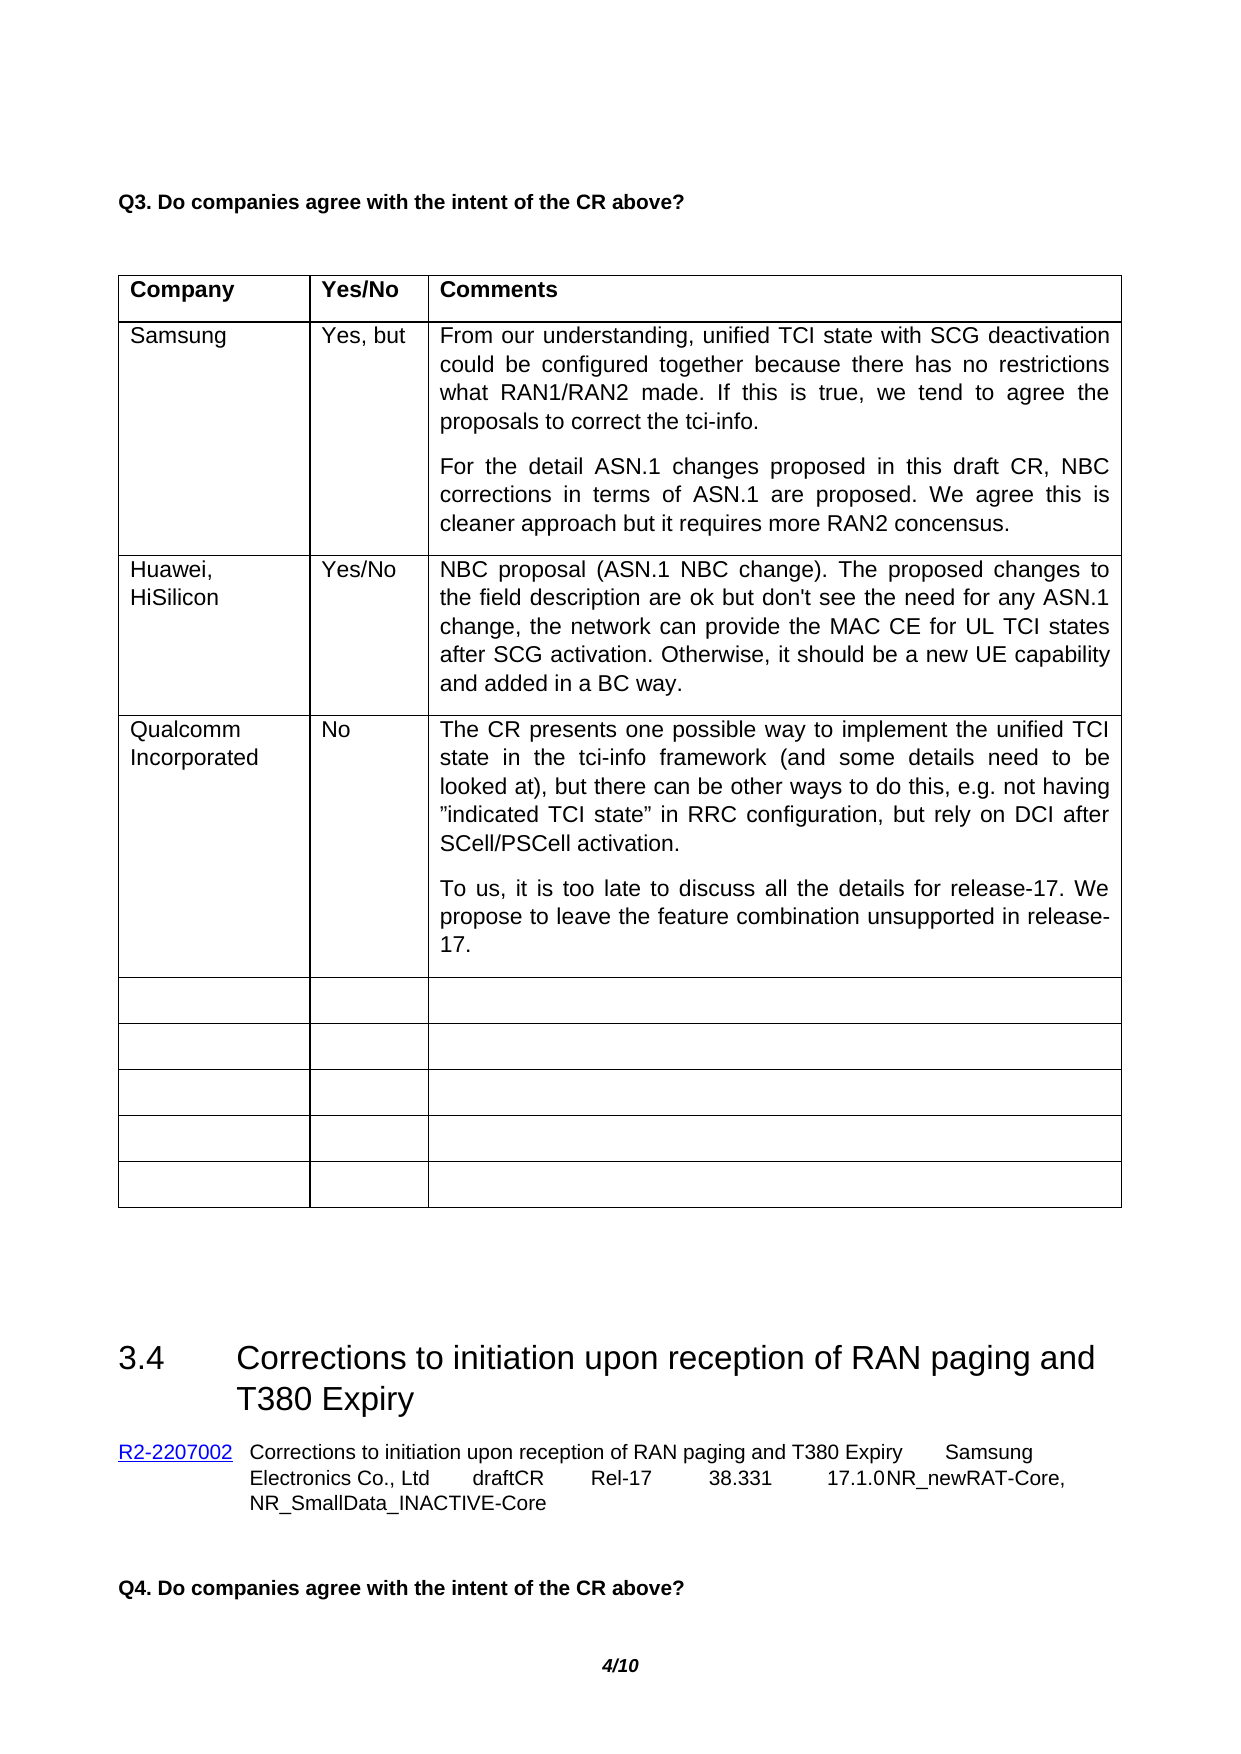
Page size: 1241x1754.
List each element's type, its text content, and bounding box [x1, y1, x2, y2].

table_cell Huawei, HiSilicon [119, 556, 309, 715]
table_cell [119, 1116, 309, 1161]
table_cell NBC proposal (ASN.1 NBC change). The proposed changes to the field description are ok but don't see the need for any ASN.1 change, the network can provide the MAC CE for UL TCI states after SCG activation. Otherwise, it should be a new UE capability and added in a BC way. [429, 556, 1121, 715]
table_cell [429, 1024, 1121, 1069]
table_cell [429, 978, 1121, 1023]
table_cell [429, 1116, 1121, 1161]
table_cell [119, 1070, 309, 1115]
table_header Company [119, 276, 309, 321]
table_cell No [311, 716, 428, 977]
title R2-2207002 Corrections to initiation upon reception of RAN paging and T380 Expiry Samsung Electronics Co., Ltd draftCR Rel-17 38.331 17.1.0 NR_newRAT-Core, NR_SmallData_INACTIVE-Core [118, 1439, 1122, 1515]
table_cell The CR presents one possible way to implement the unified TCI state in the tci-info framework (and some details need to be looked at), but there can be other ways to do this, e.g. not having ”indicated TCI state” in RRC configuration, but rely on DCI after SCell/PSCell activation. To us, it is too late to discuss all the details for release-17. We propose to leave the feature combination unsupported in release-17. [429, 716, 1121, 977]
table_cell From our understanding, unified TCI state with SCG deactivation could be configured together because there has no restrictions what RAN1/RAN2 made. If this is true, we tend to agree the proposals to correct the tci-info. For the detail ASN.1 changes proposed in this draft CR, NBC corrections in terms of ASN.1 are proposed. We agree this is cleaner approach but it requires more RAN2 concensus. [429, 323, 1121, 555]
table_cell [311, 978, 428, 1023]
table_cell [311, 1024, 428, 1069]
table_cell Yes/No [311, 556, 428, 715]
table_cell [311, 1116, 428, 1161]
table_cell [119, 1024, 309, 1069]
table_cell Qualcomm Incorporated [119, 716, 309, 977]
text Q4. Do companies agree with the intent of the CR above? [118, 1576, 1122, 1600]
table_cell [311, 1162, 428, 1207]
table_cell [119, 1162, 309, 1207]
table_header Yes/No [311, 276, 428, 321]
table_cell [119, 978, 309, 1023]
table_cell [311, 1070, 428, 1115]
subtitle 3.4 Corrections to initiation upon reception of RAN paging and T380 Expiry [118, 1338, 1122, 1418]
table_cell Yes, but [311, 323, 428, 555]
table_cell [429, 1070, 1121, 1115]
table_cell Samsung [119, 323, 309, 555]
table_header Comments [429, 276, 1121, 321]
table_cell [429, 1162, 1121, 1207]
text Q3. Do companies agree with the intent of the CR above? [118, 190, 1122, 214]
